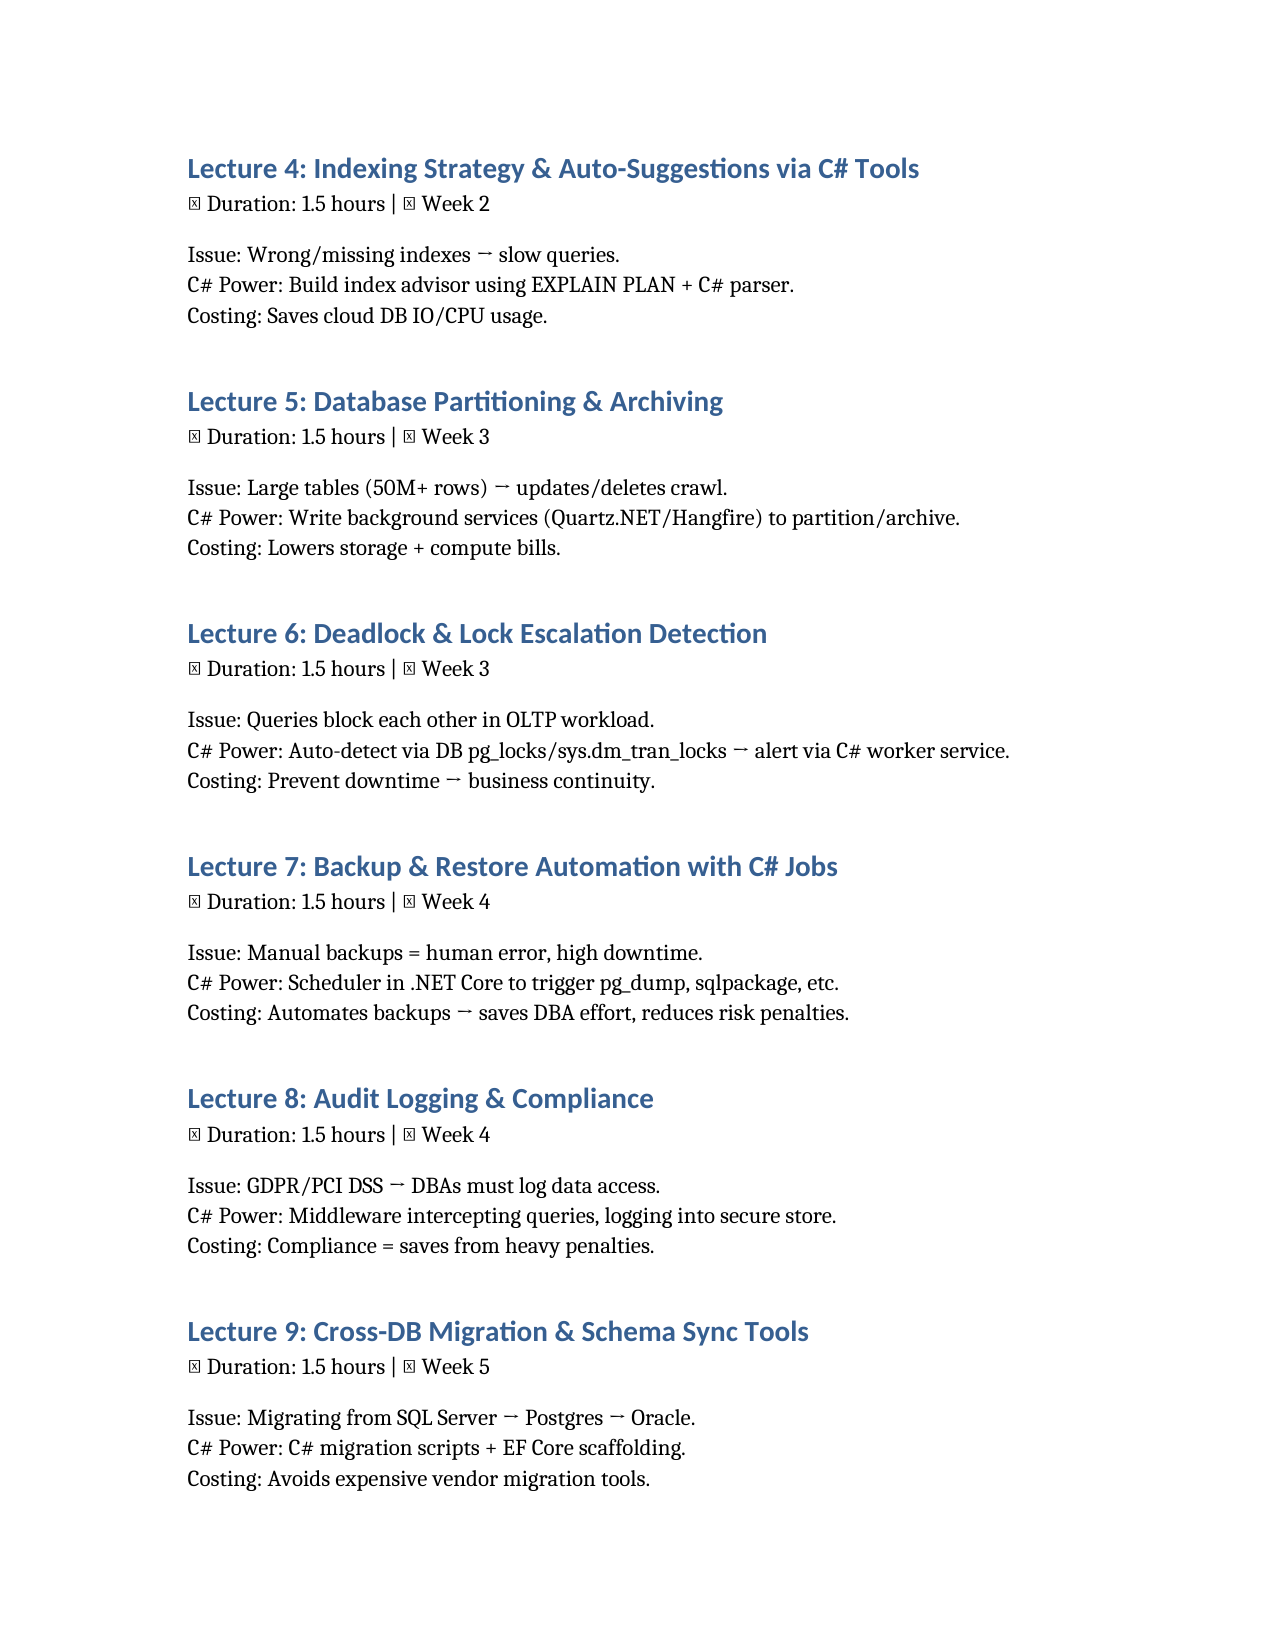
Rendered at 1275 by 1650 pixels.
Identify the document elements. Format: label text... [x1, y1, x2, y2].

text Issue: Migrating from SQL Server → Postgres → Oracle. C# Power: C# migration scripts + EF Core scaffolding. Costing: Avoids expensive vendor migration tools. [187, 1405, 1087, 1492]
text Issue: Large tables (50M+ rows) → updates/deletes crawl. C# Power: Write background services (Quartz.NET/Hangfire) to partition/archive. Costing: Lowers storage + compute bills. [187, 474, 1087, 561]
subtitle Lecture 8: Audit Logging & Compliance [187, 1080, 1087, 1116]
text ⏰ Duration: 1.5 hours | 📅 Week 3 [187, 423, 1087, 450]
text Issue: Manual backups = human error, high downtime. C# Power: Scheduler in .NET Core to trigger pg_dump, sqlpackage, etc. Costing: Automates backups → saves DBA effort, reduces risk penalties. [187, 940, 1087, 1027]
text ⏰ Duration: 1.5 hours | 📅 Week 4 [187, 889, 1087, 915]
subtitle Lecture 5: Database Partitioning & Archiving [187, 383, 1087, 418]
text Issue: Queries block each other in OLTP workload. C# Power: Auto-detect via DB pg_locks/sys.dm_tran_locks → alert via C# worker service. Costing: Prevent downtime → business continuity. [187, 707, 1087, 794]
text ⏰ Duration: 1.5 hours | 📅 Week 5 [187, 1354, 1087, 1380]
subtitle Lecture 6: Deadlock & Lock Escalation Detection [187, 615, 1087, 651]
text Issue: Wrong/missing indexes → slow queries. C# Power: Build index advisor using EXPLAIN PLAN + C# parser. Costing: Saves cloud DB IO/CPU usage. [187, 242, 1087, 329]
subtitle Lecture 9: Cross-DB Migration & Schema Sync Tools [187, 1313, 1087, 1349]
text ⏰ Duration: 1.5 hours | 📅 Week 4 [187, 1121, 1087, 1148]
text ⏰ Duration: 1.5 hours | 📅 Week 3 [187, 656, 1087, 682]
text ⏰ Duration: 1.5 hours | 📅 Week 2 [187, 191, 1087, 217]
subtitle Lecture 4: Indexing Strategy & Auto-Suggestions via C# Tools [187, 150, 1087, 186]
text Issue: GDPR/PCI DSS → DBAs must log data access. C# Power: Middleware intercepting queries, logging into secure store. Costing: Compliance = saves from heavy penalties. [187, 1172, 1087, 1259]
subtitle Lecture 7: Backup & Restore Automation with C# Jobs [187, 848, 1087, 883]
